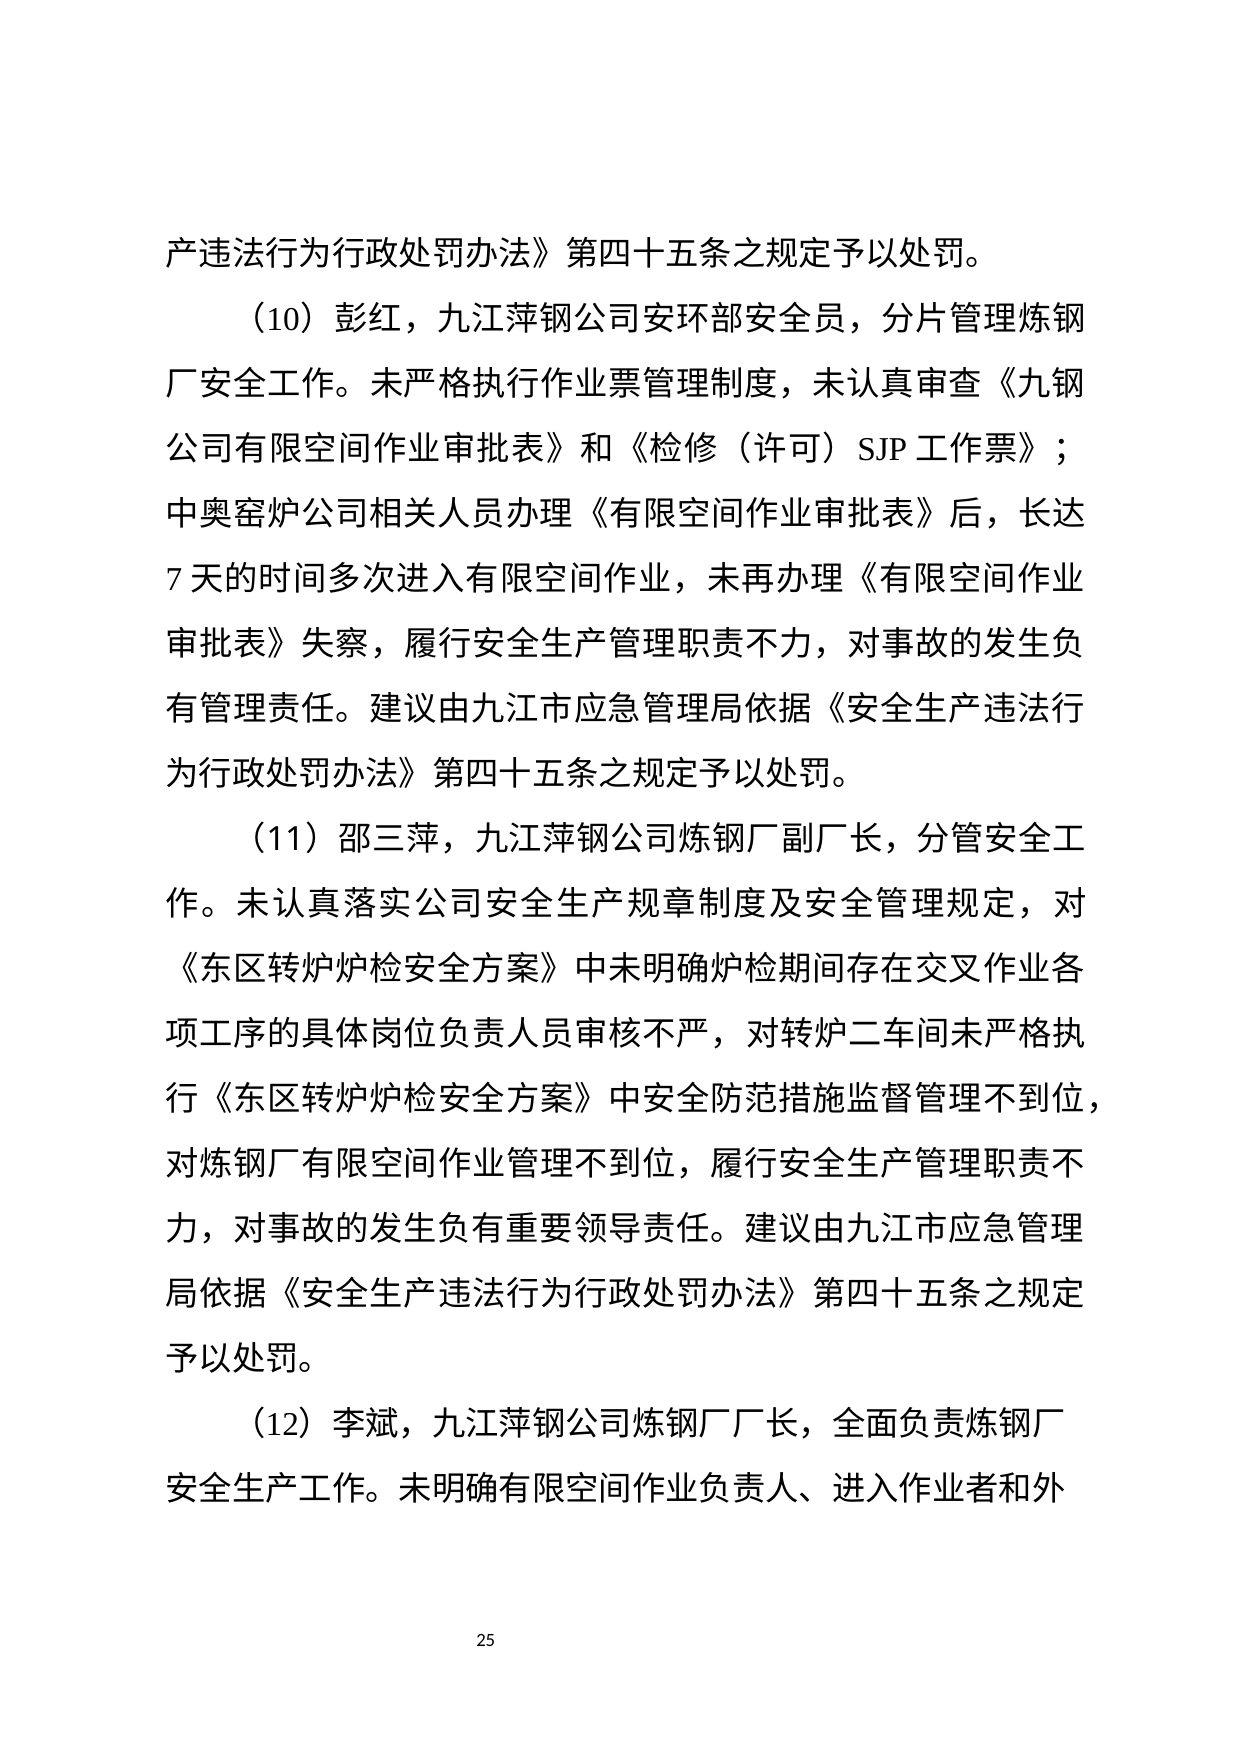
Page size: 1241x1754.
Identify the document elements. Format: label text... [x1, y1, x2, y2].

text （11）邵三萍，九江萍钢公司炼钢厂副厂长，分管安全工作。未认真落实公司安全生产规章制度及安全管理规定，对《东区转炉炉检安全方案》中未明确炉检期间存在交叉作业各项工序的具体岗位负责人员审核不严，对转炉二车间未严格执行《东区转炉炉检安全方案》中安全防范措施监督管理不到位，对炼钢厂有限空间作业管理不到位，履行安全生产管理职责不力，对事故的发生负有重要领导责任。建议由九江市应急管理局依据《安全生产违法行为行政处罚办法》第四十五条之规定予以处罚。 [165, 803, 1087, 1388]
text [165, 218, 1087, 283]
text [165, 1388, 1087, 1518]
text （10）彭红，九江萍钢公司安环部安全员，分片管理炼钢厂安全工作。未严格执行作业票管理制度，未认真审查《九钢公司有限空间作业审批表》和《检修（许可）SJP工作票》；中奥窑炉公司相关人员办理《有限空间作业审批表》后，长达7天的时间多次进入有限空间作业，未再办理《有限空间作业审批表》失察，履行安全生产管理职责不力，对事故的发生负有管理责任。建议由九江市应急管理局依据《安全生产违法行为行政处罚办法》第四十五条之规定予以处罚。 [165, 283, 1087, 803]
